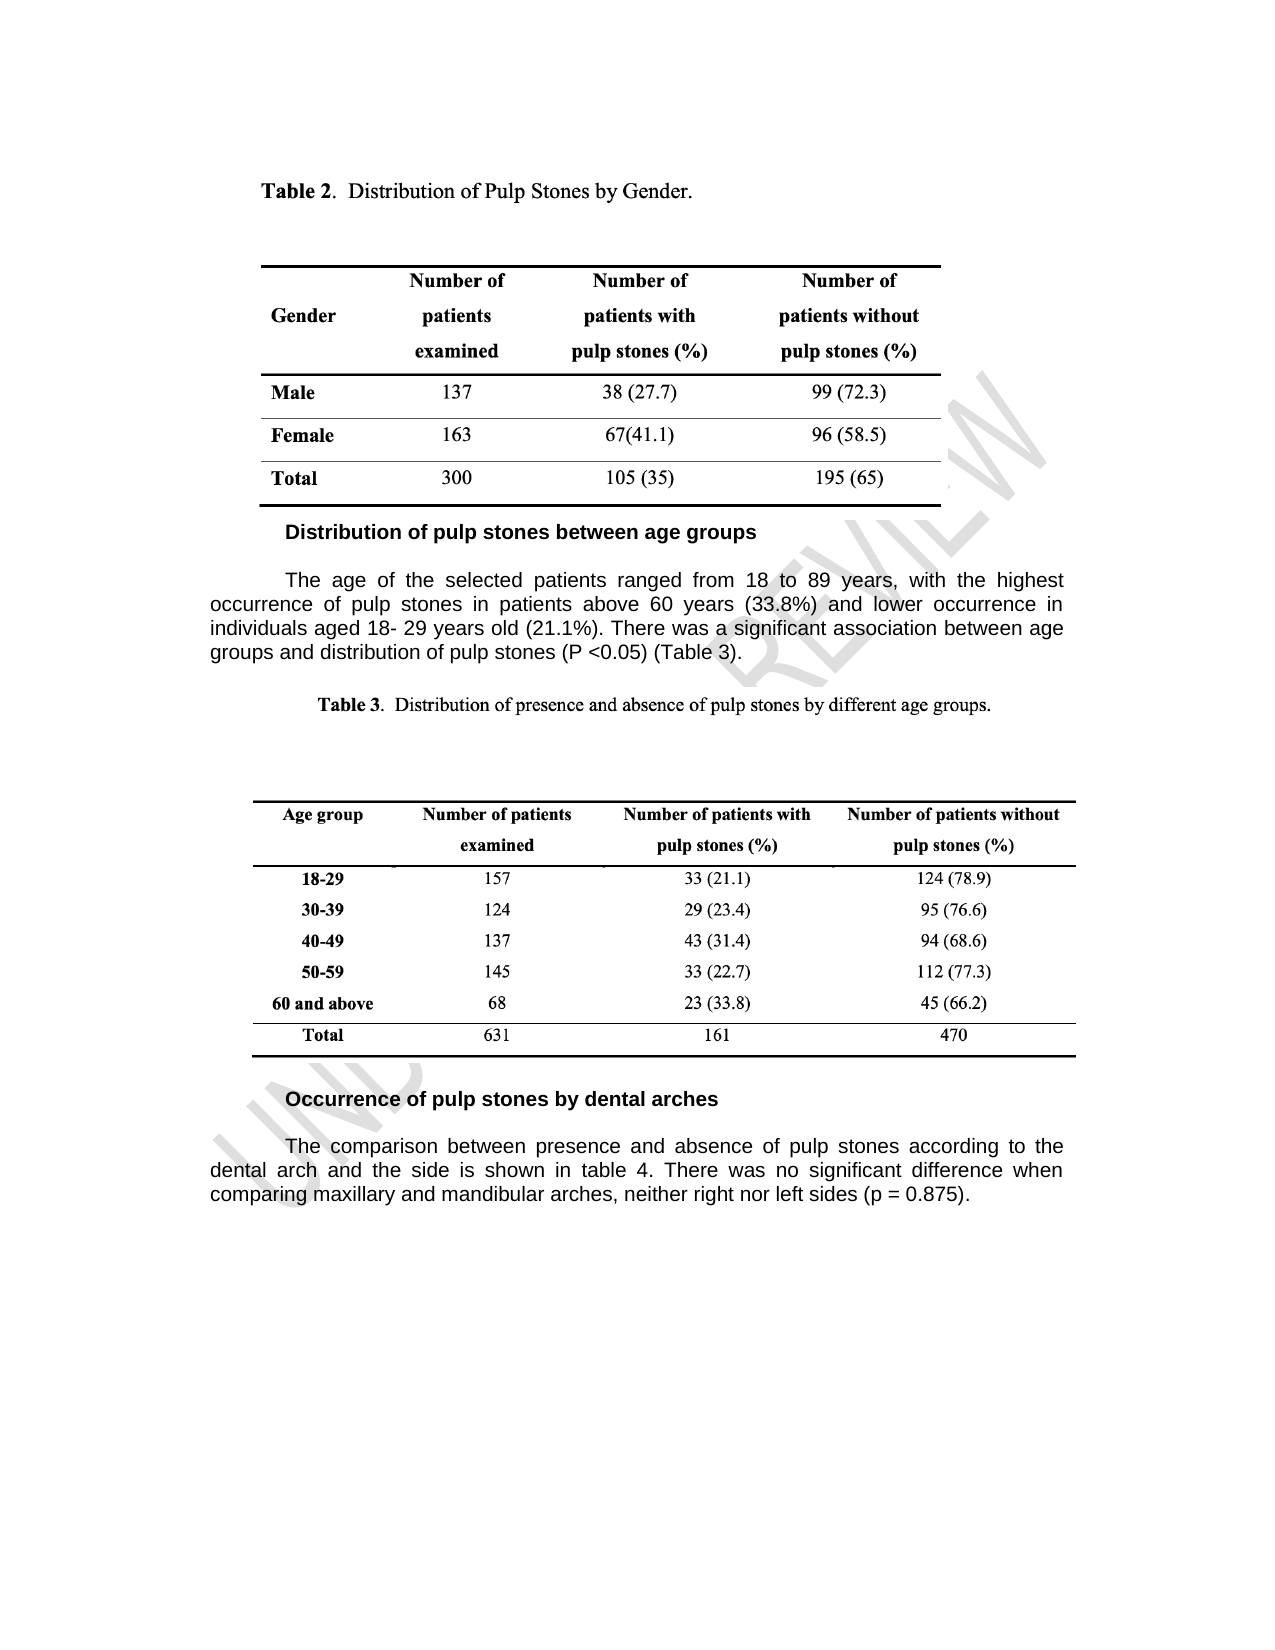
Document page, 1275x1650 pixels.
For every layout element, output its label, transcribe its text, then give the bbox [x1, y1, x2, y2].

text The age of the selected patients ranged from 18 to 89 years, with the highest occurrence of pulp stones in patients above 60 years (33.8%) and lower occurrence in individuals aged 18- 29 years old (21.1%). There was a significant association between age groups and distribution of pulp stones (P <0.05) (Table 3). [210, 568, 1065, 663]
picture [239, 687, 1098, 1063]
text Occurrence of pulp stones by dental arches [210, 1086, 1065, 1110]
text Distribution of pulp stones between age groups [210, 520, 1065, 544]
text The comparison between presence and absence of pulp stones according to the dental arch and the side is shown in table 4. There was no significant difference when comparing maxillary and mandibular arches, neither right nor left sides (p = 0.875). [210, 1134, 1065, 1206]
picture [239, 173, 948, 520]
